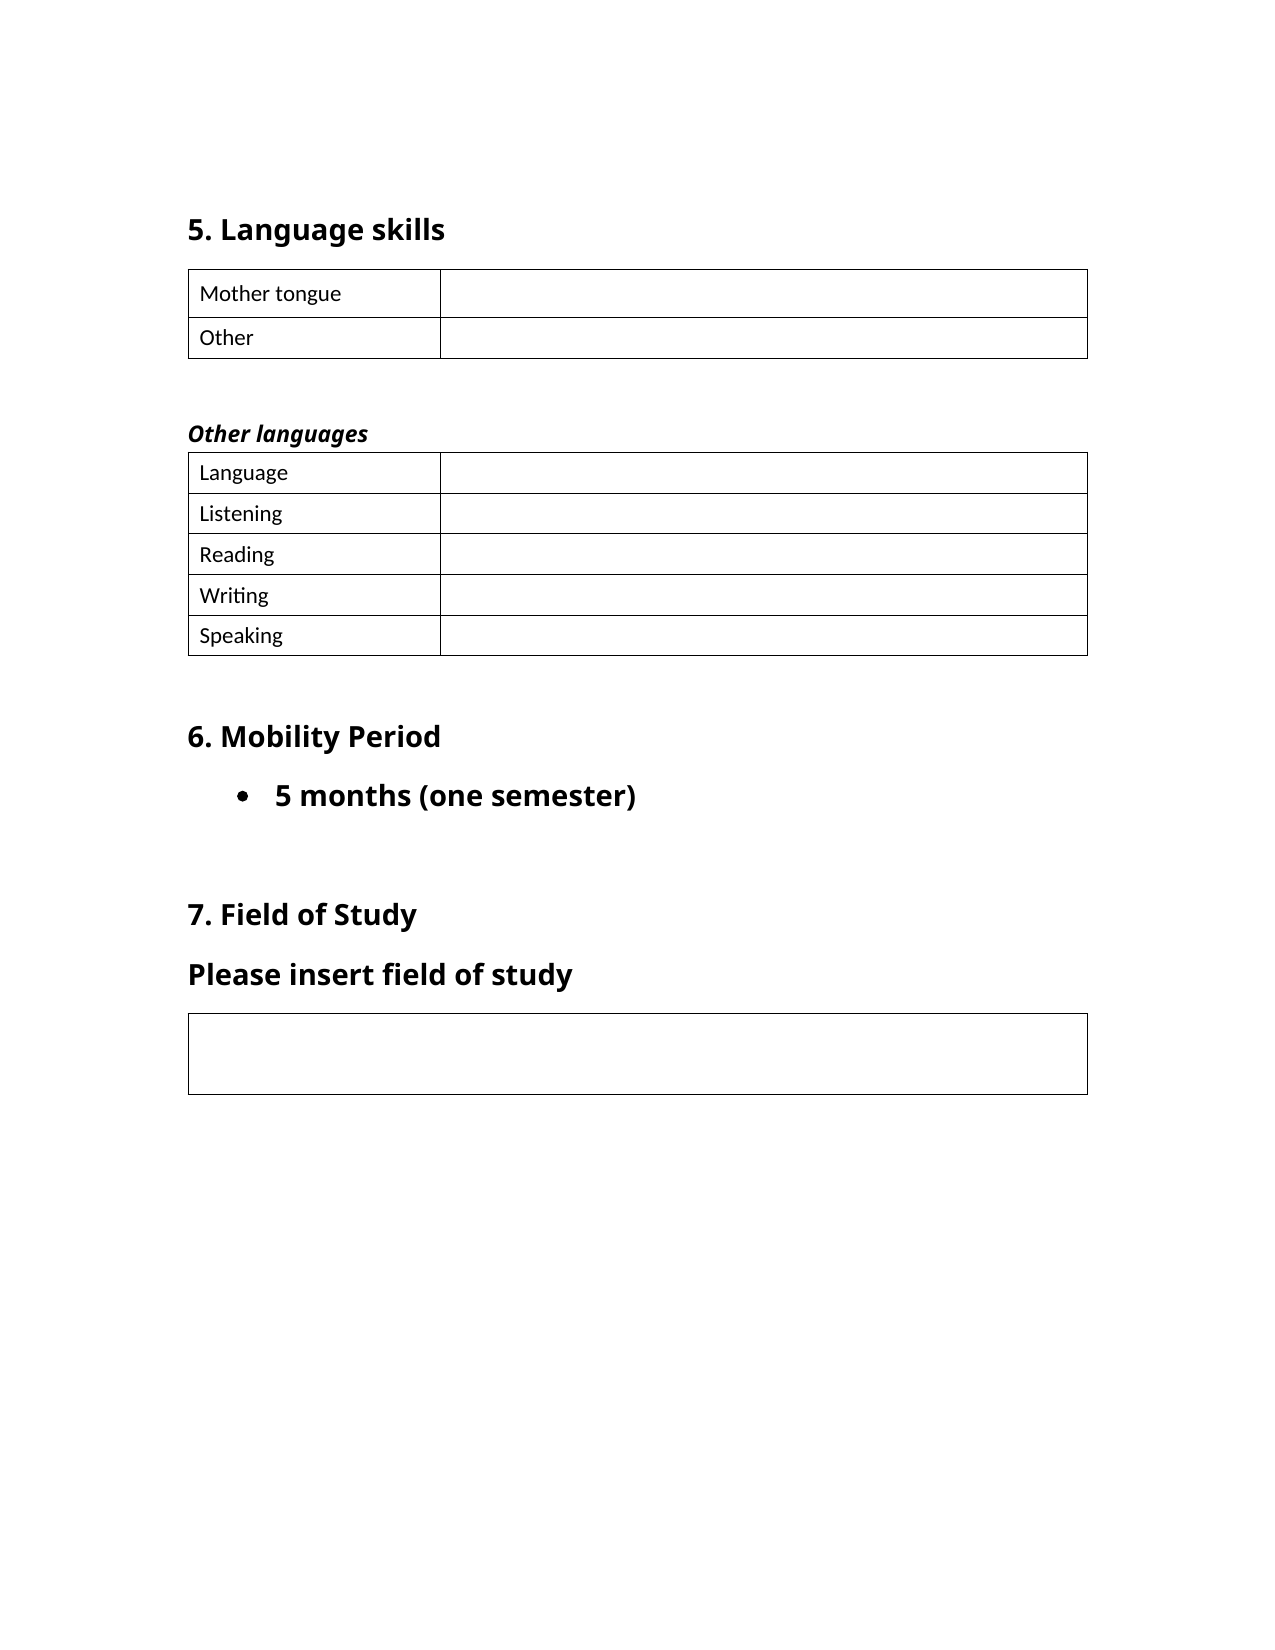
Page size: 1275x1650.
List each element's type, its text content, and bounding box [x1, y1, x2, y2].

list 5 months (one semester) [237, 775, 1087, 815]
table_cell Speaking [189, 616, 440, 655]
table_cell [441, 318, 1087, 357]
text Please insert field of study [187, 954, 1087, 993]
table_cell Listening [189, 494, 440, 533]
table_header Language [189, 453, 440, 492]
table_cell [441, 494, 1087, 533]
table_cell [441, 616, 1087, 655]
table_cell Writing [189, 575, 440, 614]
text 7. Field of Study [187, 894, 1087, 934]
table_header [441, 453, 1087, 492]
table_header [189, 1014, 1087, 1094]
table_header [441, 270, 1087, 317]
table_cell Other [189, 318, 440, 357]
table_cell [441, 534, 1087, 574]
table_cell [441, 575, 1087, 614]
table_cell Reading [189, 534, 440, 574]
table_header Mother tongue [189, 270, 440, 317]
text 5. Language skills [187, 209, 1087, 249]
subtitle Other languages [187, 418, 1087, 449]
text 6. Mobility Period [187, 716, 1087, 756]
